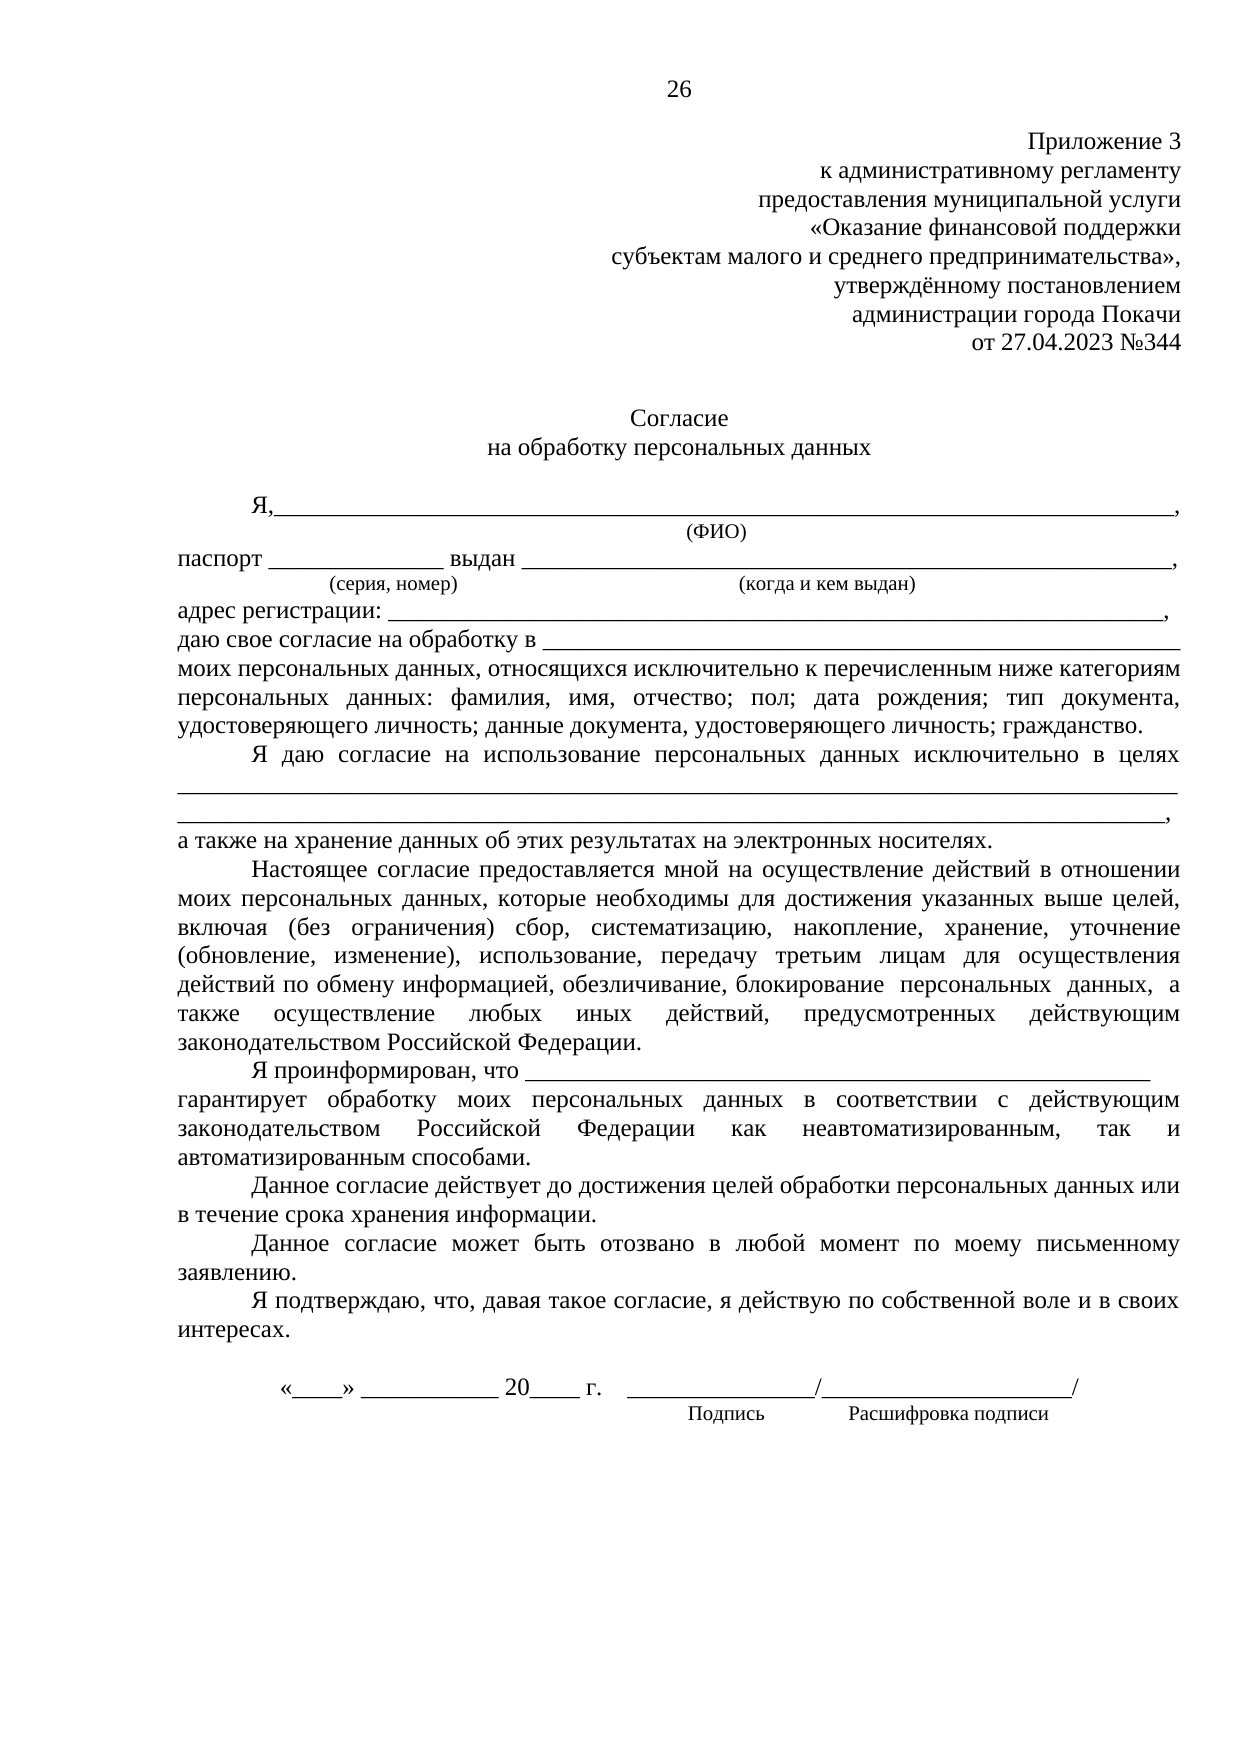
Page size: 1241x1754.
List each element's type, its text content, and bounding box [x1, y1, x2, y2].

text даю свое согласие на обработку в ___________________________________________________ [177, 624, 1181, 653]
text субъектам малого и среднего предпринимательства», [177, 241, 1181, 270]
text паспорт ______________ выдан ____________________________________________________, [177, 543, 1181, 571]
text адрес регистрации: ______________________________________________________________, [177, 595, 1181, 624]
text _______________________________________________________________________________, [177, 797, 1181, 825]
text к административному регламенту [177, 155, 1181, 184]
text «____» ___________ 20____ г. _______________/____________________/ [177, 1372, 1181, 1400]
text «Оказание финансовой поддержки [177, 212, 1181, 241]
text на обработку персональных данных [177, 432, 1181, 461]
text а также на хранение данных об этих результатах на электронных носителях. [177, 825, 1181, 854]
text моих персональных данных, относящихся исключительно к перечисленным ниже категориям персональных данных: фамилия, имя, отчество; пол; дата рождения; тип документа, удостоверяющего личность; данные документа, удостоверяющего личность; гражданство. [177, 653, 1181, 739]
text Данное согласие может быть отозвано в любой момент по моему письменному заявлению. [177, 1228, 1181, 1285]
text (ФИО) [177, 518, 1181, 543]
text от 27.04.2023 №344 [177, 327, 1181, 356]
text Я проинформирован, что __________________________________________________ [177, 1055, 1181, 1084]
text Данное согласие действует до достижения целей обработки персональных данных или в течение срока хранения информации. [177, 1170, 1181, 1228]
text Я подтверждаю, что, давая такое согласие, я действую по собственной воле и в своих интересах. [177, 1285, 1181, 1343]
text утверждённому постановлением [177, 270, 1181, 299]
text администрации города Покачи [177, 299, 1181, 327]
text Я даю согласие на использование персональных данных исключительно в целях ________________________________________________________________________________ [177, 739, 1181, 797]
text Приложение 3 [177, 126, 1181, 155]
text Согласие [177, 403, 1181, 432]
text (серия, номер) (когда и кем выдан) [177, 571, 1181, 595]
text Подпись Расшифровка подписи [177, 1400, 1181, 1424]
text Настоящее согласие предоставляется мной на осуществление действий в отношении моих персональных данных, которые необходимы для достижения указанных выше целей, включая (без ограничения) сбор, систематизацию, накопление, хранение, уточнение (обновление, изменение), использование, передачу третьим лицам для осуществления действий по обмену информацией, обезличивание, блокирование персональных данных, а также осуществление любых иных действий, предусмотренных действующим законодательством Российской Федерации. [177, 854, 1181, 1055]
text предоставления муниципальной услуги [177, 184, 1181, 212]
text Я,________________________________________________________________________, [177, 490, 1181, 518]
text гарантирует обработку моих персональных данных в соответствии с действующим законодательством Российской Федерации как неавтоматизированным, так и автоматизированным способами. [177, 1084, 1181, 1170]
